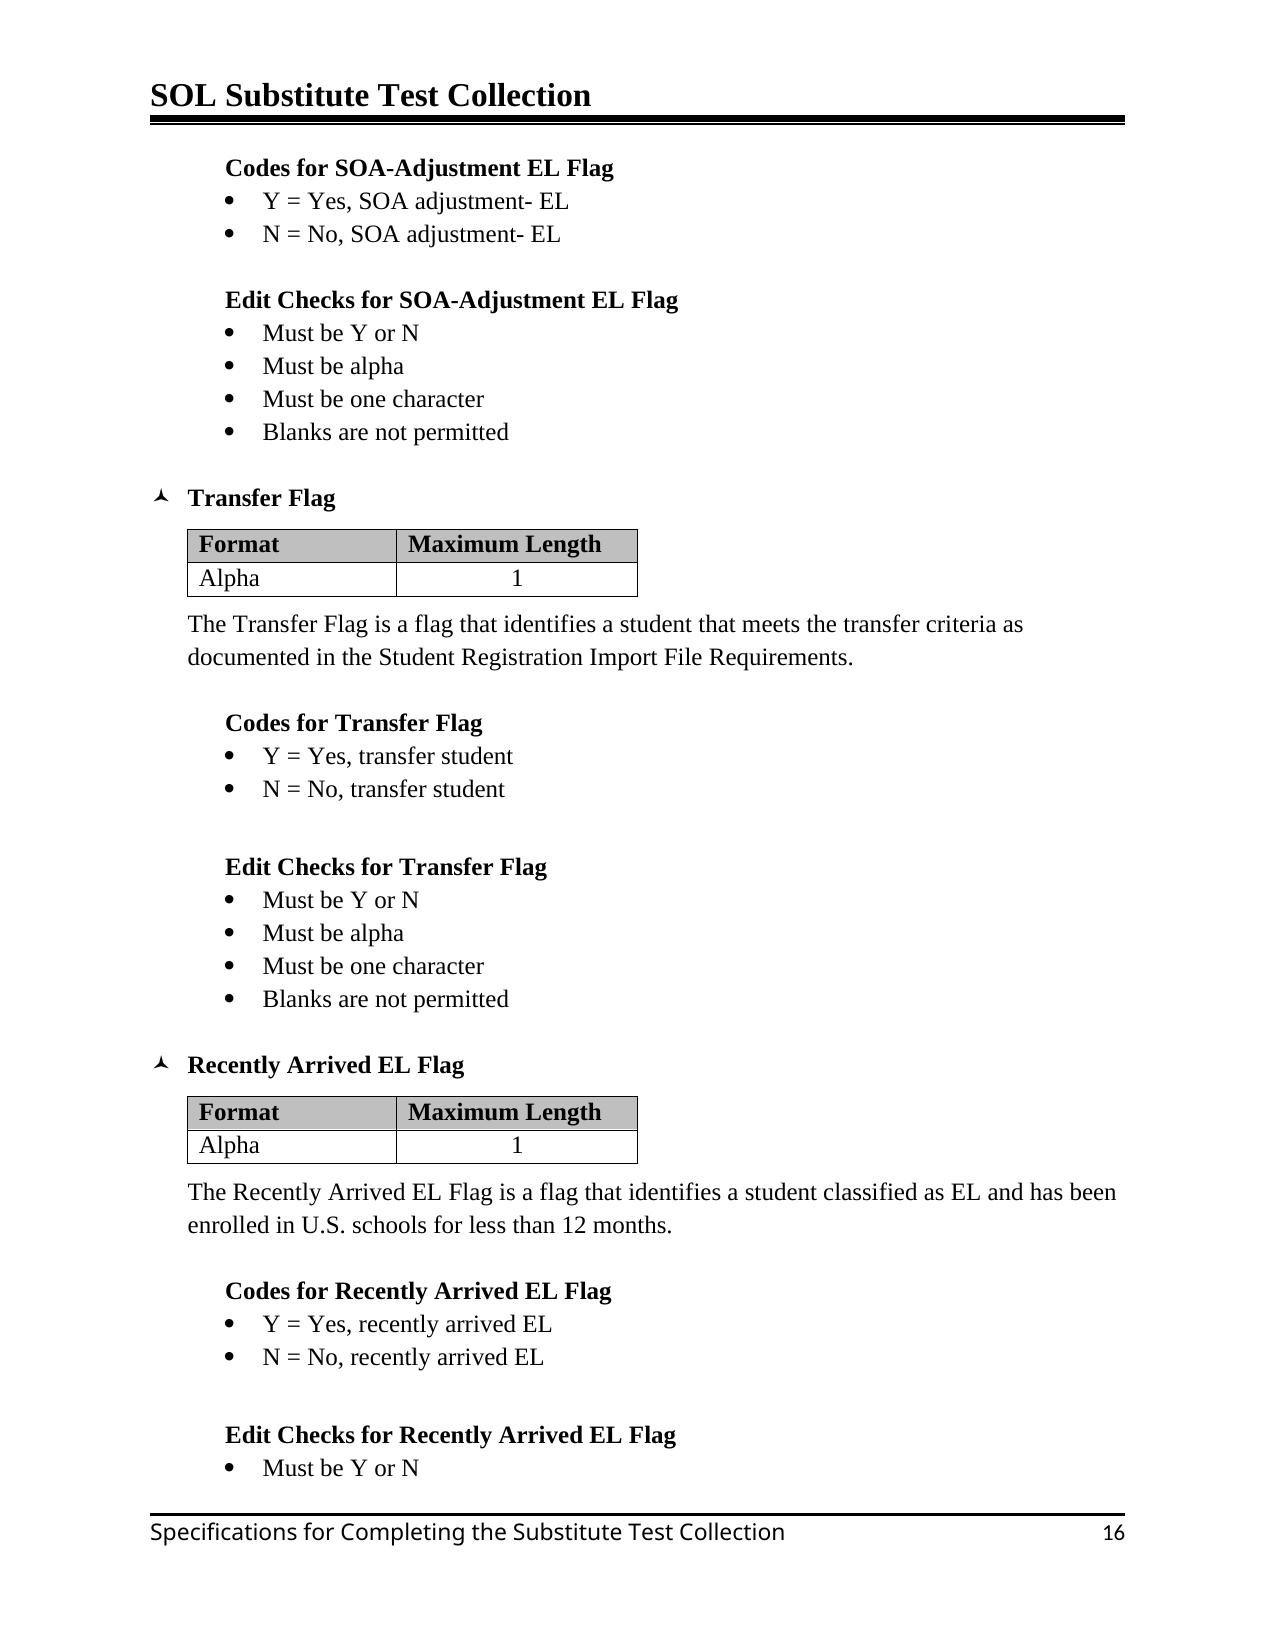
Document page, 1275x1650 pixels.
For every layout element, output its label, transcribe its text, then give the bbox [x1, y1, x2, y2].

table_header Format [188, 1097, 396, 1129]
subtitle Recently Arrived EL Flag [150, 1050, 1125, 1079]
text Edit Checks for Transfer Flag [225, 852, 1125, 881]
list N = No, SOA adjustment- EL [225, 219, 1125, 248]
text Edit Checks for Recently Arrived EL Flag [225, 1420, 1125, 1449]
table_cell 1 [397, 1131, 637, 1163]
subtitle Transfer Flag [150, 483, 1125, 512]
list N = No, transfer student [225, 774, 1125, 802]
list Must be Y or N [225, 885, 1125, 914]
list Must be one character [225, 951, 1125, 980]
table_header Maximum Length [397, 530, 637, 562]
text Edit Checks for SOA-Adjustment EL Flag [225, 285, 1125, 314]
list Must be alpha [225, 918, 1125, 947]
list Codes for Transfer Flag [187, 708, 1125, 736]
table_cell Alpha [188, 563, 396, 596]
list Y = Yes, transfer student [225, 741, 1125, 769]
list Y = Yes, recently arrived EL [225, 1309, 1125, 1338]
text Codes for SOA-Adjustment EL Flag [225, 153, 1125, 182]
list Must be one character [225, 384, 1125, 413]
list Must be alpha [225, 351, 1125, 380]
table_header Maximum Length [397, 1097, 637, 1129]
list N = No, recently arrived EL [225, 1342, 1125, 1371]
table_header Format [188, 530, 396, 562]
list The Recently Arrived EL Flag is a flag that identifies a student classified as EL and has been enrolled in U.S. schools for less than 12 months. [187, 1177, 1125, 1238]
list The Transfer Flag is a flag that identifies a student that meets the transfer criteria as documented in the Student Registration Import File Requirements. [187, 609, 1125, 671]
list Blanks are not permitted [225, 417, 1125, 446]
table_cell Alpha [188, 1131, 396, 1163]
list Must be Y or N [225, 1453, 1125, 1482]
table_cell 1 [397, 563, 637, 596]
list Y = Yes, SOA adjustment- EL [225, 186, 1125, 214]
list Blanks are not permitted [225, 984, 1125, 1013]
list Must be Y or N [225, 318, 1125, 347]
list Codes for Recently Arrived EL Flag [187, 1276, 1125, 1304]
